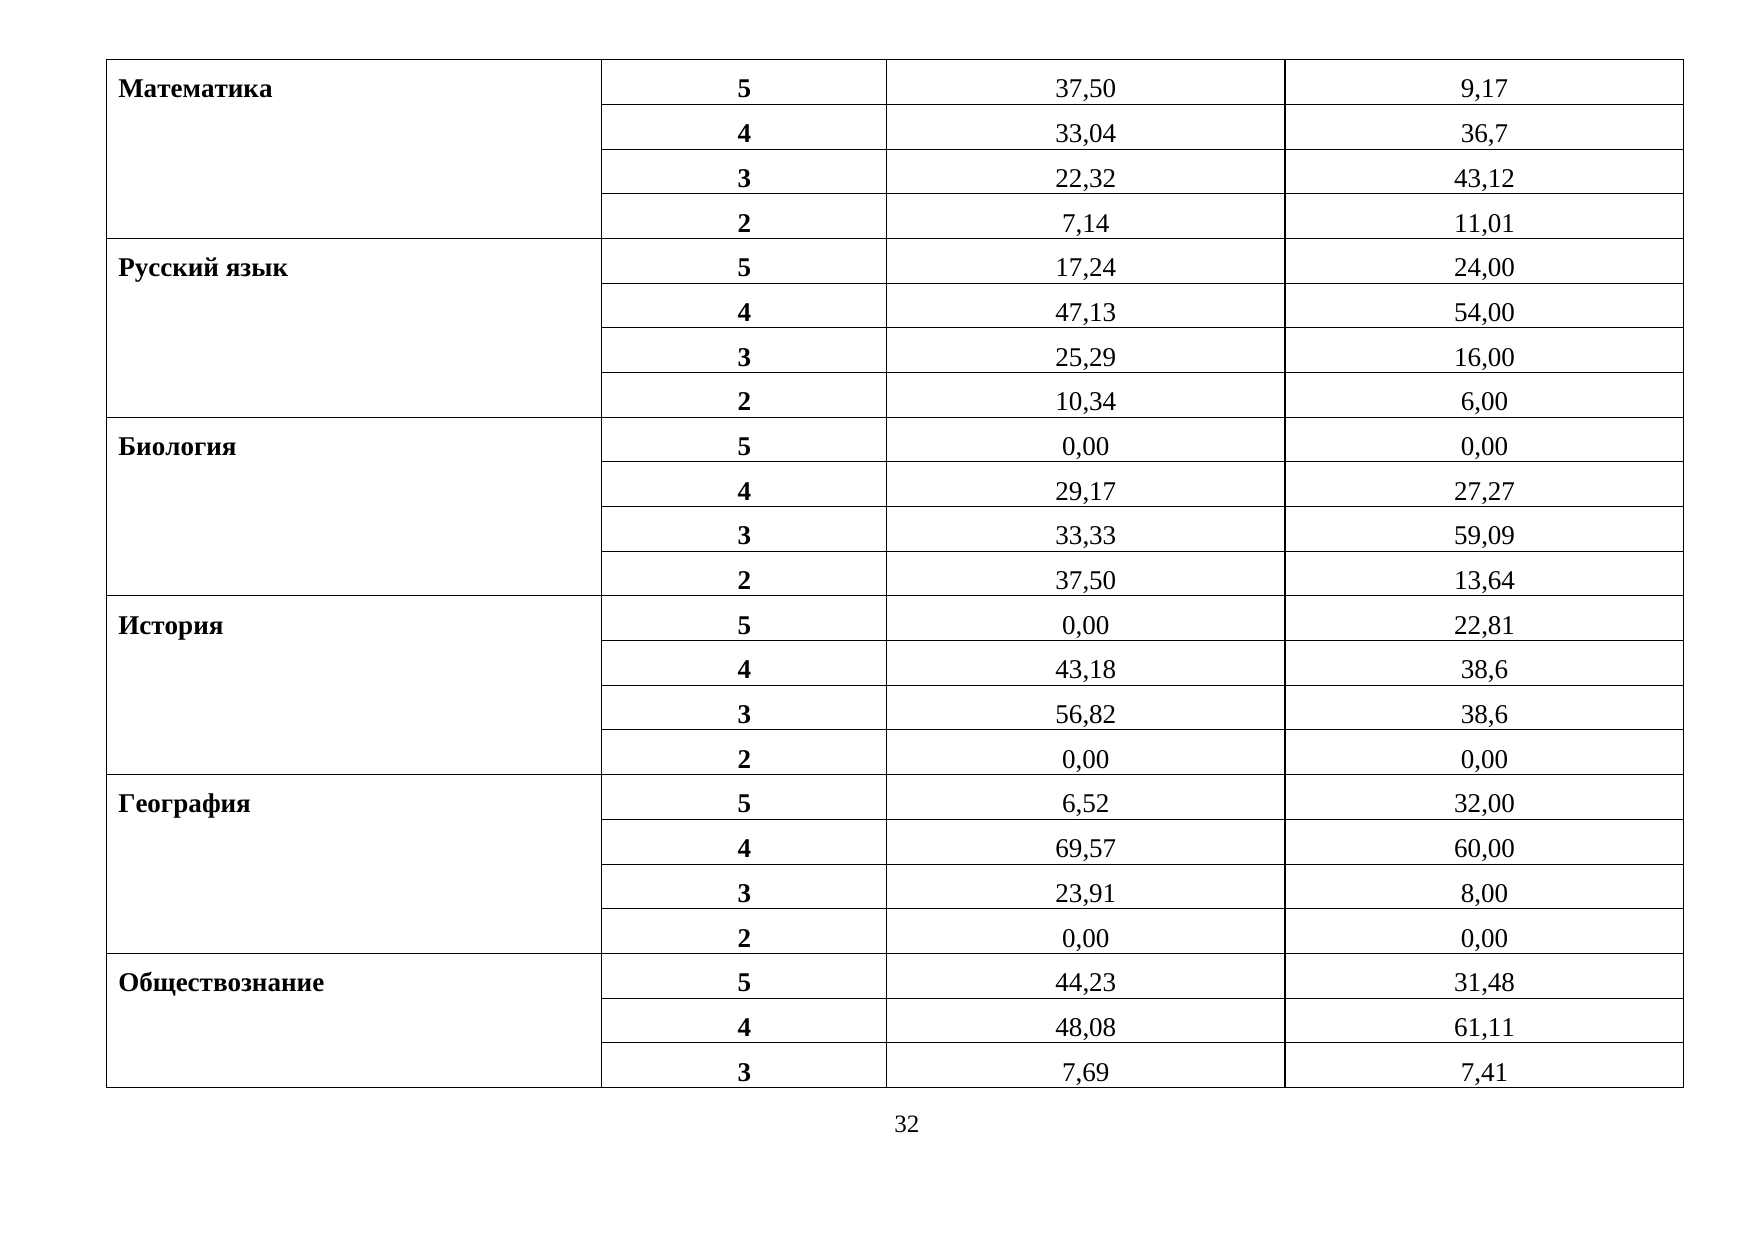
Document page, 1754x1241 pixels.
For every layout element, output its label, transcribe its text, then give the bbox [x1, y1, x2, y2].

table_cell 5 [602, 954, 886, 997]
table_cell 9,17 [1286, 60, 1683, 104]
table_cell 4 [602, 641, 886, 685]
table_cell 5 [602, 418, 886, 461]
table_cell 11,01 [1286, 194, 1683, 238]
table_cell 36,7 [1286, 105, 1683, 148]
table_cell 47,13 [887, 284, 1284, 327]
table_cell 5 [602, 596, 886, 640]
table_cell 60,00 [1286, 820, 1683, 863]
table_cell 2 [602, 909, 886, 953]
table_cell 2 [602, 552, 886, 595]
table_cell Обществознание [107, 954, 601, 1087]
table_cell 25,29 [887, 328, 1284, 372]
table_cell 8,00 [1286, 865, 1683, 908]
table_cell 4 [602, 999, 886, 1042]
table_cell Русский язык [107, 239, 601, 417]
table_cell 3 [602, 865, 886, 908]
table_cell 38,6 [1286, 641, 1683, 685]
table_cell 2 [602, 194, 886, 238]
table_cell 31,48 [1286, 954, 1683, 997]
table_cell 54,00 [1286, 284, 1683, 327]
table_cell 38,6 [1286, 686, 1683, 729]
table_cell Биология [107, 418, 601, 595]
table_cell 2 [602, 373, 886, 417]
table_cell 33,04 [887, 105, 1284, 148]
table_cell 13,64 [1286, 552, 1683, 595]
table_cell 4 [602, 284, 886, 327]
table_cell 32,00 [1286, 775, 1683, 819]
table_cell 5 [602, 239, 886, 282]
table_cell 0,00 [1286, 418, 1683, 461]
table_cell 4 [602, 820, 886, 863]
table_cell 43,12 [1286, 150, 1683, 193]
table_cell 22,32 [887, 150, 1284, 193]
table_cell География [107, 775, 601, 953]
table_cell 6,00 [1286, 373, 1683, 417]
table_cell 3 [602, 328, 886, 372]
table_cell 10,34 [887, 373, 1284, 417]
table_cell 22,81 [1286, 596, 1683, 640]
table_cell 0,00 [1286, 909, 1683, 953]
table_cell 5 [602, 60, 886, 104]
table_cell 59,09 [1286, 507, 1683, 551]
table_cell 3 [602, 507, 886, 551]
table_cell 56,82 [887, 686, 1284, 729]
table_cell 48,08 [887, 999, 1284, 1042]
table_cell 29,17 [887, 462, 1284, 506]
table_cell 0,00 [1286, 730, 1683, 774]
table_cell 3 [602, 1043, 886, 1087]
table_cell 27,27 [1286, 462, 1683, 506]
table_cell 37,50 [887, 60, 1284, 104]
table_cell 69,57 [887, 820, 1284, 863]
table_cell 16,00 [1286, 328, 1683, 372]
table_cell 33,33 [887, 507, 1284, 551]
table_cell 2 [602, 730, 886, 774]
table_cell 7,14 [887, 194, 1284, 238]
table_cell 7,69 [887, 1043, 1284, 1087]
table_cell 61,11 [1286, 999, 1683, 1042]
table_cell 0,00 [887, 909, 1284, 953]
table_cell 0,00 [887, 730, 1284, 774]
table_cell 6,52 [887, 775, 1284, 819]
table_cell 3 [602, 150, 886, 193]
table_cell 0,00 [887, 596, 1284, 640]
table_cell 3 [602, 686, 886, 729]
table_cell История [107, 596, 601, 774]
table_cell 5 [602, 775, 886, 819]
table_cell 7,41 [1286, 1043, 1683, 1087]
table_cell 37,50 [887, 552, 1284, 595]
table_cell Математика [107, 60, 601, 238]
table_cell 43,18 [887, 641, 1284, 685]
table_cell 0,00 [887, 418, 1284, 461]
table_cell 4 [602, 105, 886, 148]
table_cell 23,91 [887, 865, 1284, 908]
table_cell 44,23 [887, 954, 1284, 997]
table_cell 4 [602, 462, 886, 506]
table_cell 17,24 [887, 239, 1284, 282]
table_cell 24,00 [1286, 239, 1683, 282]
